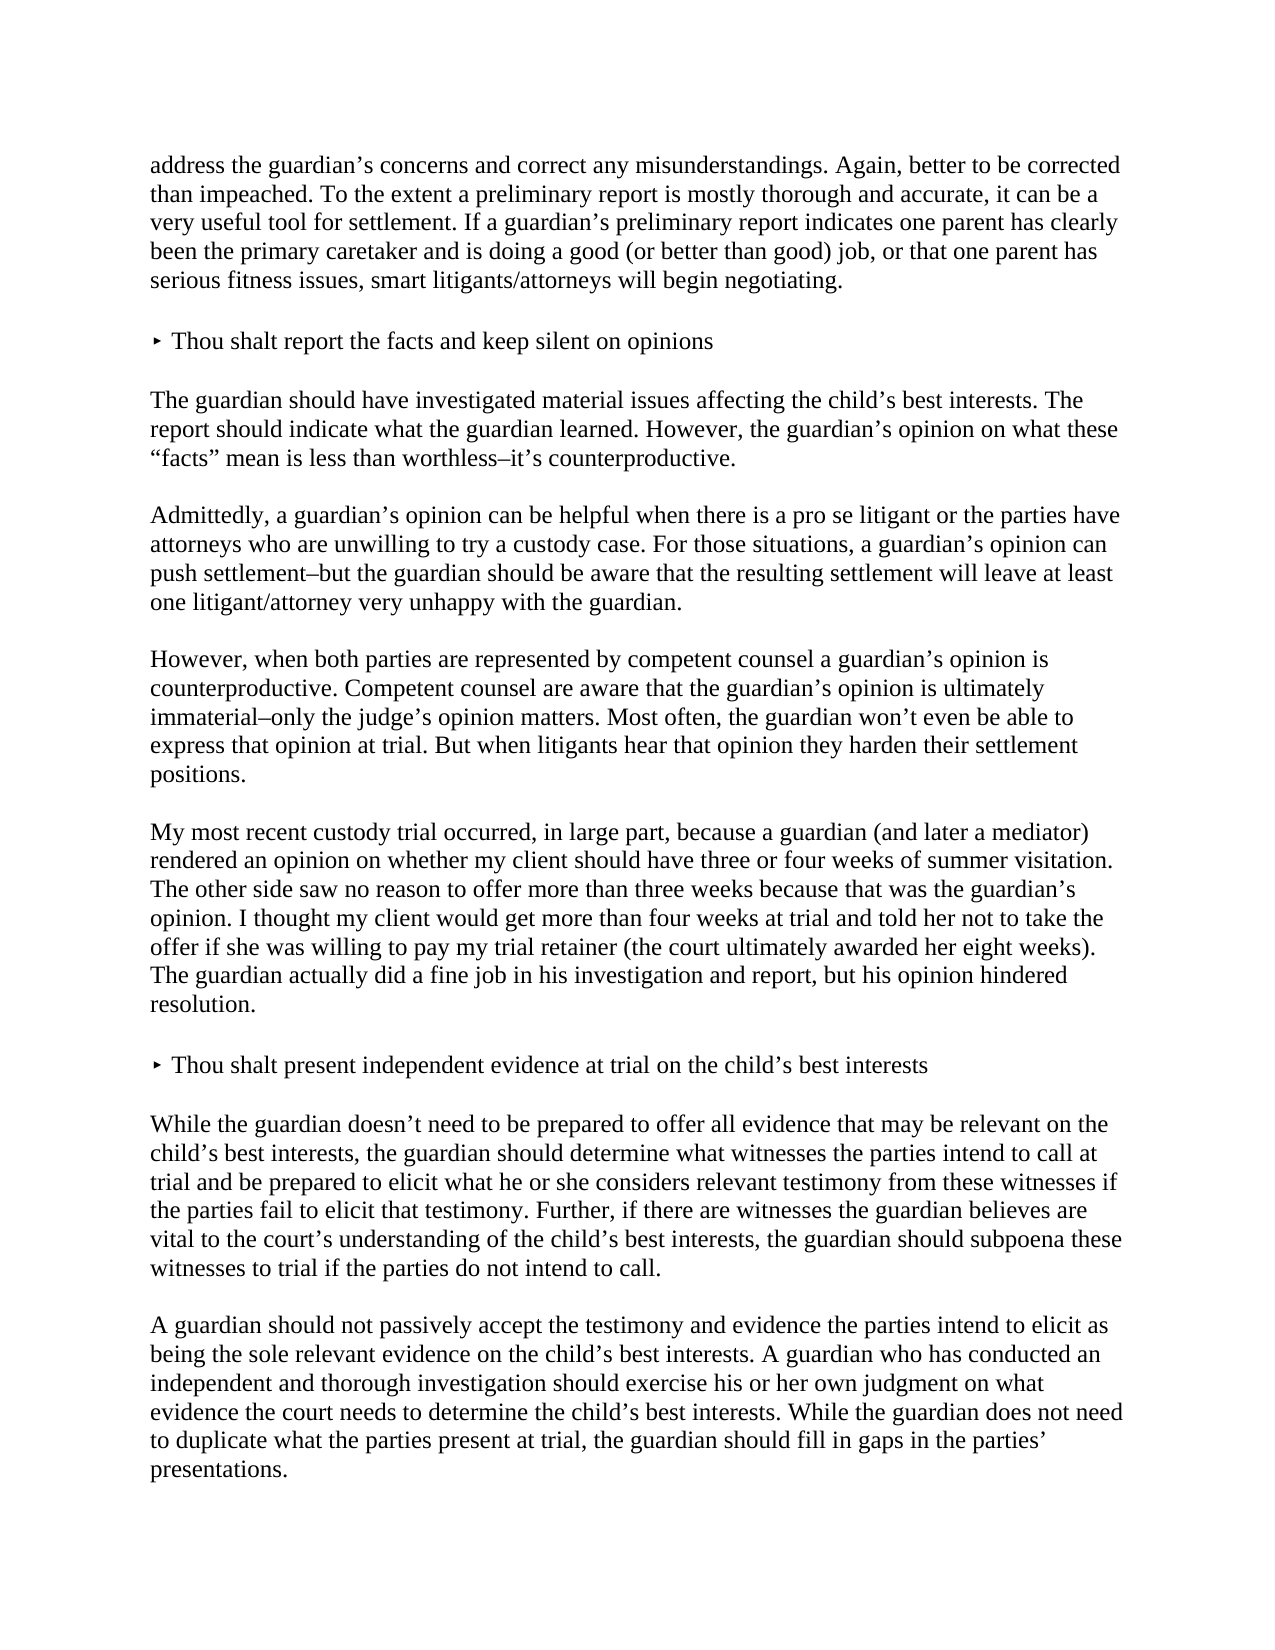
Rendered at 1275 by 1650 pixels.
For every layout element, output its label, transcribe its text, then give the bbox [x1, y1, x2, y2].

text My most recent custody trial occurred, in large part, because a guardian (and later a mediator) rendered an opinion on whether my client should have three or four weeks of summer visitation. The other side saw no reason to offer more than three weeks because that was the guardian’s opinion. I thought my client would get more than four weeks at trial and told her not to take the offer if she was willing to pay my trial retainer (the court ultimately awarded her eight weeks). The guardian actually did a fine job in his investigation and report, but his opinion hindered resolution. [150, 817, 1125, 1018]
text Admittedly, a guardian’s opinion can be helpful when there is a pro se litigant or the parties have attorneys who are unwilling to try a custody case. For those situations, a guardian’s opinion can push settlement–but the guardian should be aware that the resulting settlement will leave at least one litigant/attorney very unhappy with the guardian. [150, 500, 1125, 615]
text The guardian should have investigated material issues affecting the child’s best interests. The report should indicate what the guardian learned. However, the guardian’s opinion on what these “facts” mean is less than worthless–it’s counterproductive. [150, 385, 1125, 472]
text While the guardian doesn’t need to be prepared to offer all evidence that may be relevant on the child’s best interests, the guardian should determine what witnesses the parties intend to call at trial and be prepared to elicit what he or she considers relevant testimony from these witnesses if the parties fail to elicit that testimony. Further, if there are witnesses the guardian believes are vital to the court’s understanding of the child’s best interests, the guardian should subpoena these witnesses to trial if the parties do not intend to call. [150, 1109, 1125, 1282]
text ▸ Thou shalt report the facts and keep silent on opinions [150, 322, 1125, 357]
text However, when both parties are represented by competent counsel a guardian’s opinion is counterproductive. Competent counsel are aware that the guardian’s opinion is ultimately immaterial–only the judge’s opinion matters. Most often, the guardian won’t even be able to express that opinion at trial. But when litigants hear that opinion they harden their settlement positions. [150, 644, 1125, 788]
text ▸ Thou shalt present independent evidence at trial on the child’s best interests [150, 1047, 1125, 1081]
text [150, 150, 1125, 294]
text A guardian should not passively accept the testimony and evidence the parties intend to elicit as being the sole relevant evidence on the child’s best interests. A guardian who has conducted an independent and thorough investigation should exercise his or her own judgment on what evidence the court needs to determine the child’s best interests. While the guardian does not need to duplicate what the parties present at trial, the guardian should fill in gaps in the parties’ presentations. [150, 1311, 1125, 1483]
